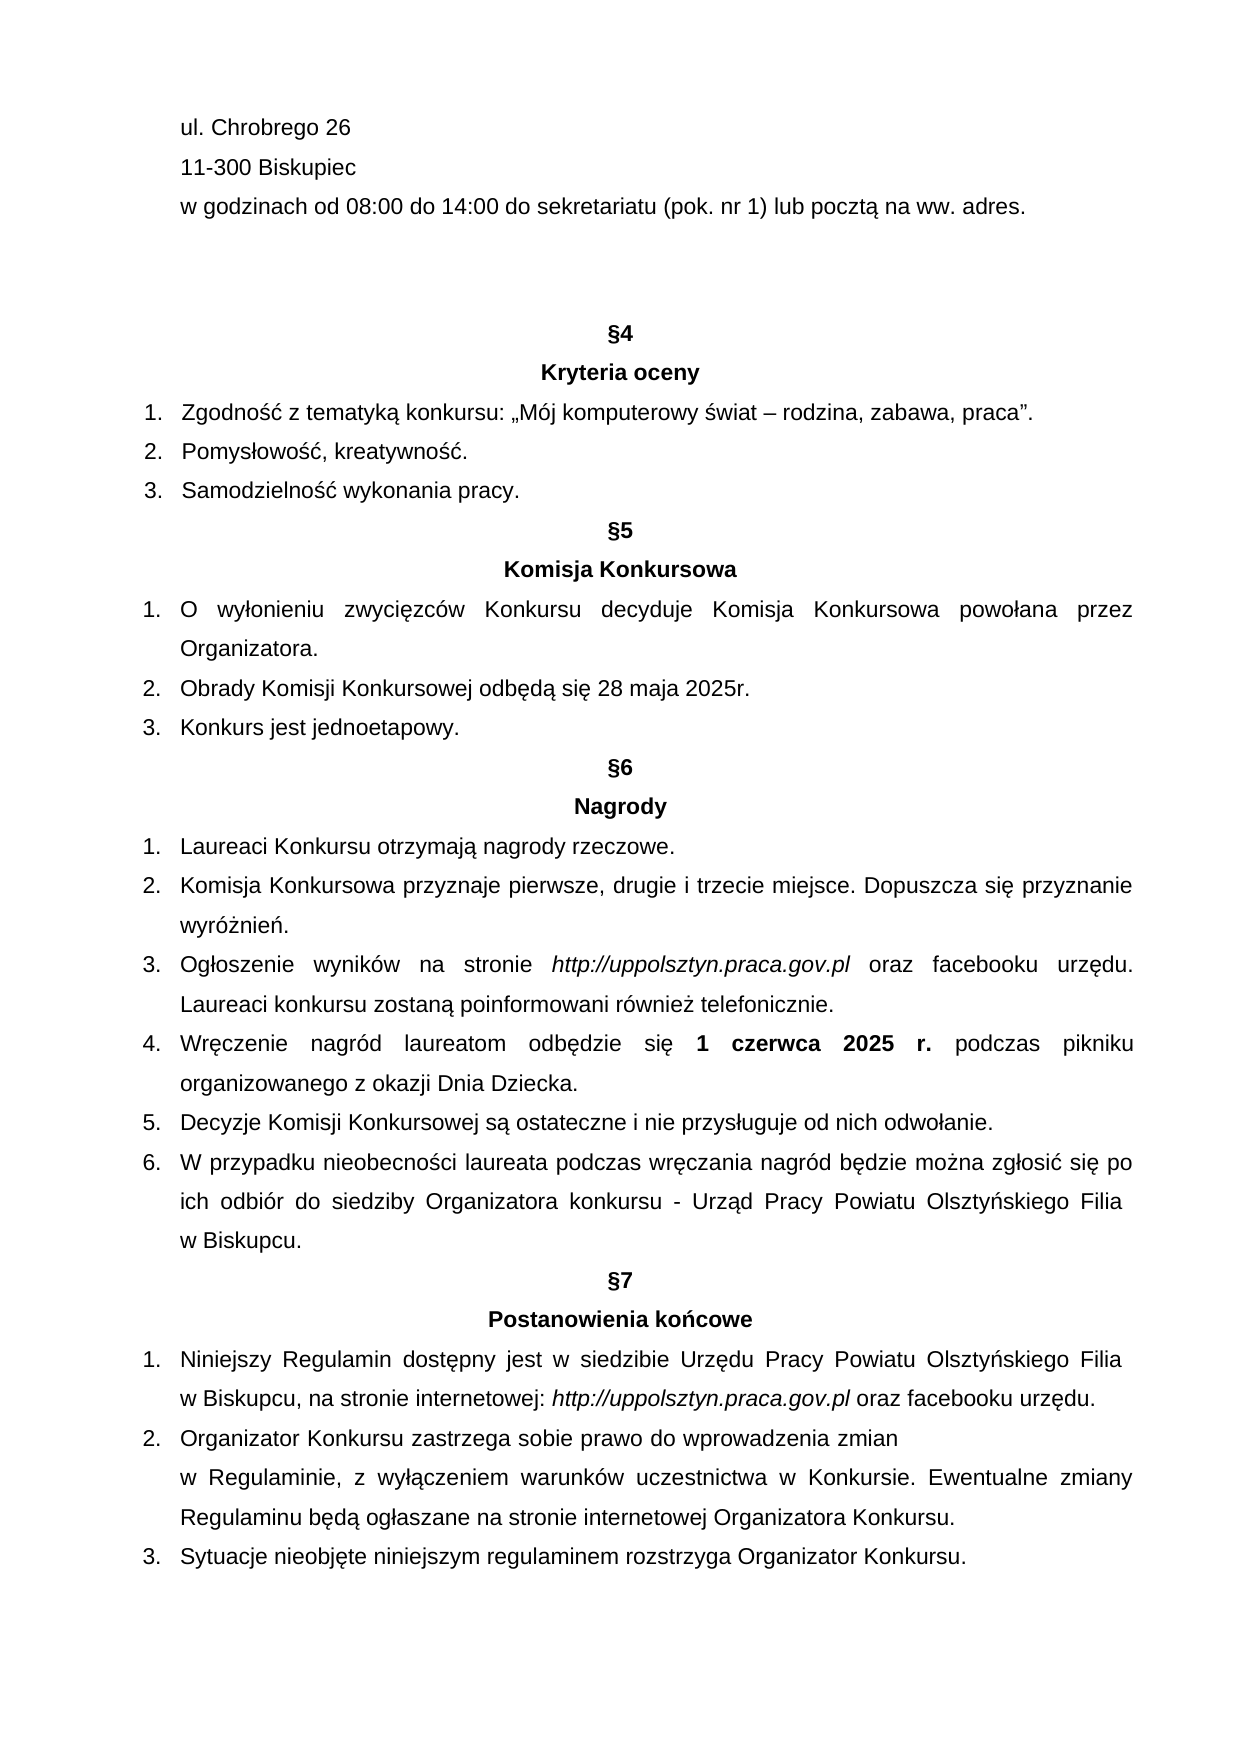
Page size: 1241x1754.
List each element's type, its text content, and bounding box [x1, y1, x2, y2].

text Kryteria oceny [107, 359, 1134, 385]
list Wręczenie nagród laureatom odbędzie się 1 czerwca 2025 r. podczas pikniku organizowanego z okazji Dnia Dziecka. [142, 1030, 1134, 1096]
text Nagrody [107, 793, 1134, 819]
text §7 [107, 1267, 1134, 1293]
list Laureaci Konkursu otrzymają nagrody rzeczowe. [142, 833, 1134, 859]
list Komisja Konkursowa przyznaje pierwsze, drugie i trzecie miejsce. Dopuszcza się przyznanie wyróżnień. [142, 872, 1134, 938]
text ul. Chrobrego 26 [137, 114, 925, 140]
list O wyłonieniu zwycięzców Konkursu decyduje Komisja Konkursowa powołana przez Organizatora. [142, 596, 1134, 662]
list Decyzje Komisji Konkursowej są ostateczne i nie przysługuje od nich odwołanie. [142, 1109, 1134, 1135]
list Pomysłowość, kreatywność. [144, 438, 1134, 464]
text §6 [107, 754, 1134, 780]
list Organizator Konkursu zastrzega sobie prawo do wprowadzenia zmian w Regulaminie, z wyłączeniem warunków uczestnictwa w Konkursie. Ewentualne zmiany Regulaminu będą ogłaszane na stronie internetowej Organizatora Konkursu. [142, 1425, 1134, 1530]
list Samodzielność wykonania pracy. [144, 477, 1134, 504]
list W przypadku nieobecności laureata podczas wręczania nagród będzie można zgłosić się po ich odbiór do siedziby Organizatora konkursu - Urząd Pracy Powiatu Olsztyńskiego Filia w Biskupcu. [142, 1148, 1134, 1254]
text 11-300 Biskupiec [137, 153, 925, 180]
list Sytuacje nieobjęte niniejszym regulaminem rozstrzyga Organizator Konkursu. [142, 1543, 1134, 1570]
list Ogłoszenie wyników na stronie http://uppolsztyn.praca.gov.pl oraz facebooku urzędu. Laureaci konkursu zostaną poinformowani również telefonicznie. [142, 951, 1134, 1017]
list Konkurs jest jednoetapowy. [142, 714, 1134, 741]
text §5 [107, 517, 1134, 543]
text §4 [107, 319, 1134, 346]
list Obrady Komisji Konkursowej odbędą się 28 maja 2025r. [142, 675, 1134, 701]
text w godzinach od 08:00 do 14:00 do sekretariatu (pok. nr 1) lub pocztą na ww. adres. [180, 193, 1134, 219]
list Niniejszy Regulamin dostępny jest w siedzibie Urzędu Pracy Powiatu Olsztyńskiego Filia w Biskupcu, na stronie internetowej: http://uppolsztyn.praca.gov.pl oraz facebooku urzędu. [142, 1346, 1134, 1412]
text Postanowienia końcowe [107, 1306, 1134, 1333]
text Komisja Konkursowa [107, 556, 1134, 583]
list Zgodność z tematyką konkursu: „Mój komputerowy świat – rodzina, zabawa, praca”. [144, 398, 1134, 425]
